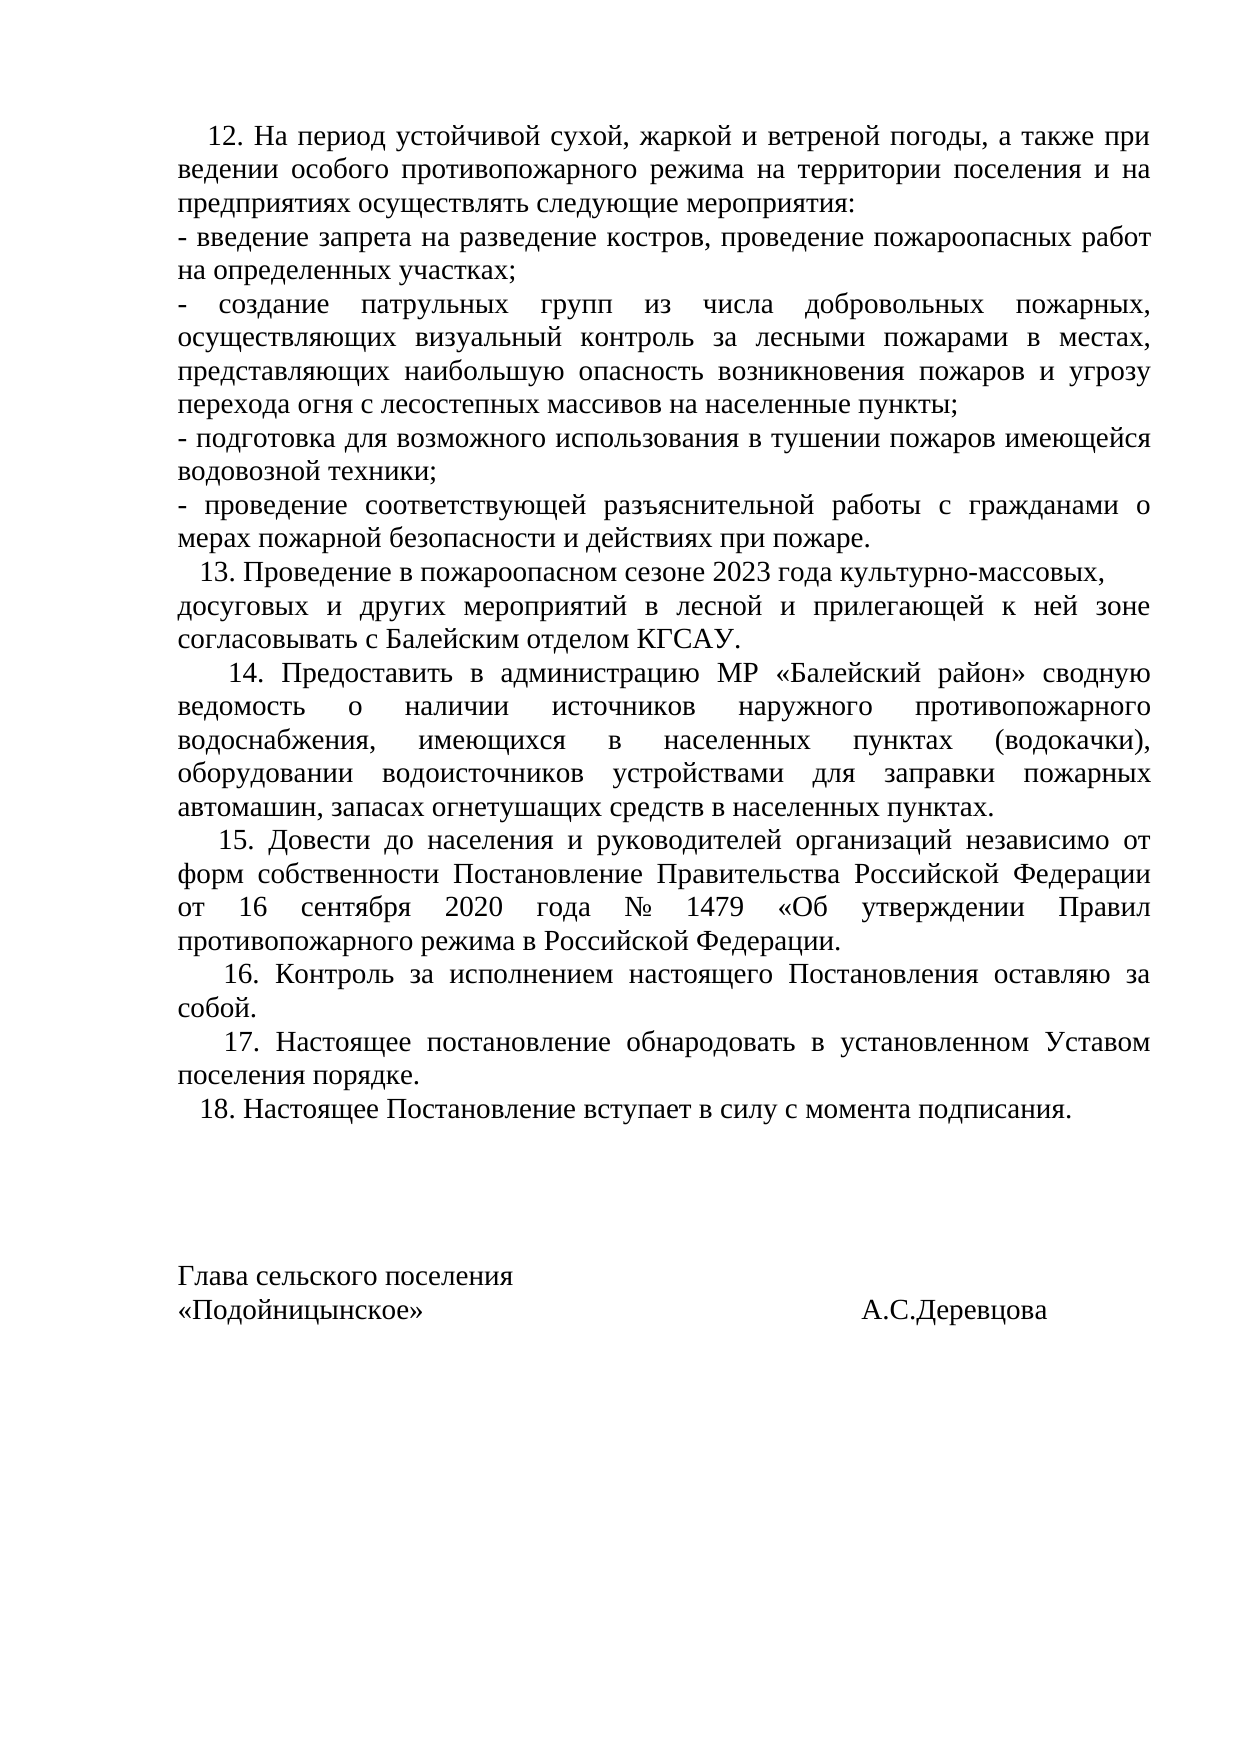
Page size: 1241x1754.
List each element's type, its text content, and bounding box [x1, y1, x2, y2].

text 18. Настоящее Постановление вступает в силу с момента подписания. [177, 1091, 1152, 1124]
text «Подойницынское» А.С.Деревцова [177, 1292, 1152, 1326]
text 16. Контроль за исполнением настоящего Постановления оставляю за собой. [177, 957, 1152, 1024]
text - создание патрульных групп из числа добровольных пожарных, осуществляющих визуальный контроль за лесными пожарами в местах, представляющих наибольшую опасность возникновения пожаров и угрозу перехода огня с лесостепных массивов на населенные пункты; [177, 286, 1152, 420]
text 17. Настоящее постановление обнародовать в установленном Уставом поселения порядке. [177, 1024, 1152, 1091]
text 15. Довести до населения и руководителей организаций независимо от форм собственности Постановление Правительства Российской Федерации от 16 сентября 2020 года № 1479 «Об утверждении Правил противопожарного режима в Российской Федерации. [177, 822, 1152, 957]
text - проведение соответствующей разъяснительной работы с гражданами о мерах пожарной безопасности и действиях при пожаре. [177, 487, 1152, 554]
text 13. Проведение в пожароопасном сезоне 2023 года культурно-массовых, [177, 554, 1152, 588]
text - подготовка для возможного использования в тушении пожаров имеющейся водовозной техники; [177, 420, 1152, 487]
text 12. На период устойчивой сухой, жаркой и ветреной погоды, а также при ведении особого противопожарного режима на территории поселения и на предприятиях осуществлять следующие мероприятия: [177, 118, 1152, 219]
text - введение запрета на разведение костров, проведение пожароопасных работ на определенных участках; [177, 219, 1152, 286]
text 14. Предоставить в администрацию МР «Балейский район» сводную ведомость о наличии источников наружного противопожарного водоснабжения, имеющихся в населенных пунктах (водокачки), оборудовании водоисточников устройствами для заправки пожарных автомашин, запасах огнетушащих средств в населенных пунктах. [177, 655, 1152, 822]
text досуговых и других мероприятий в лесной и прилегающей к ней зоне согласовывать с Балейским отделом КГСАУ. [177, 588, 1152, 655]
text Глава сельского поселения [177, 1258, 1152, 1292]
